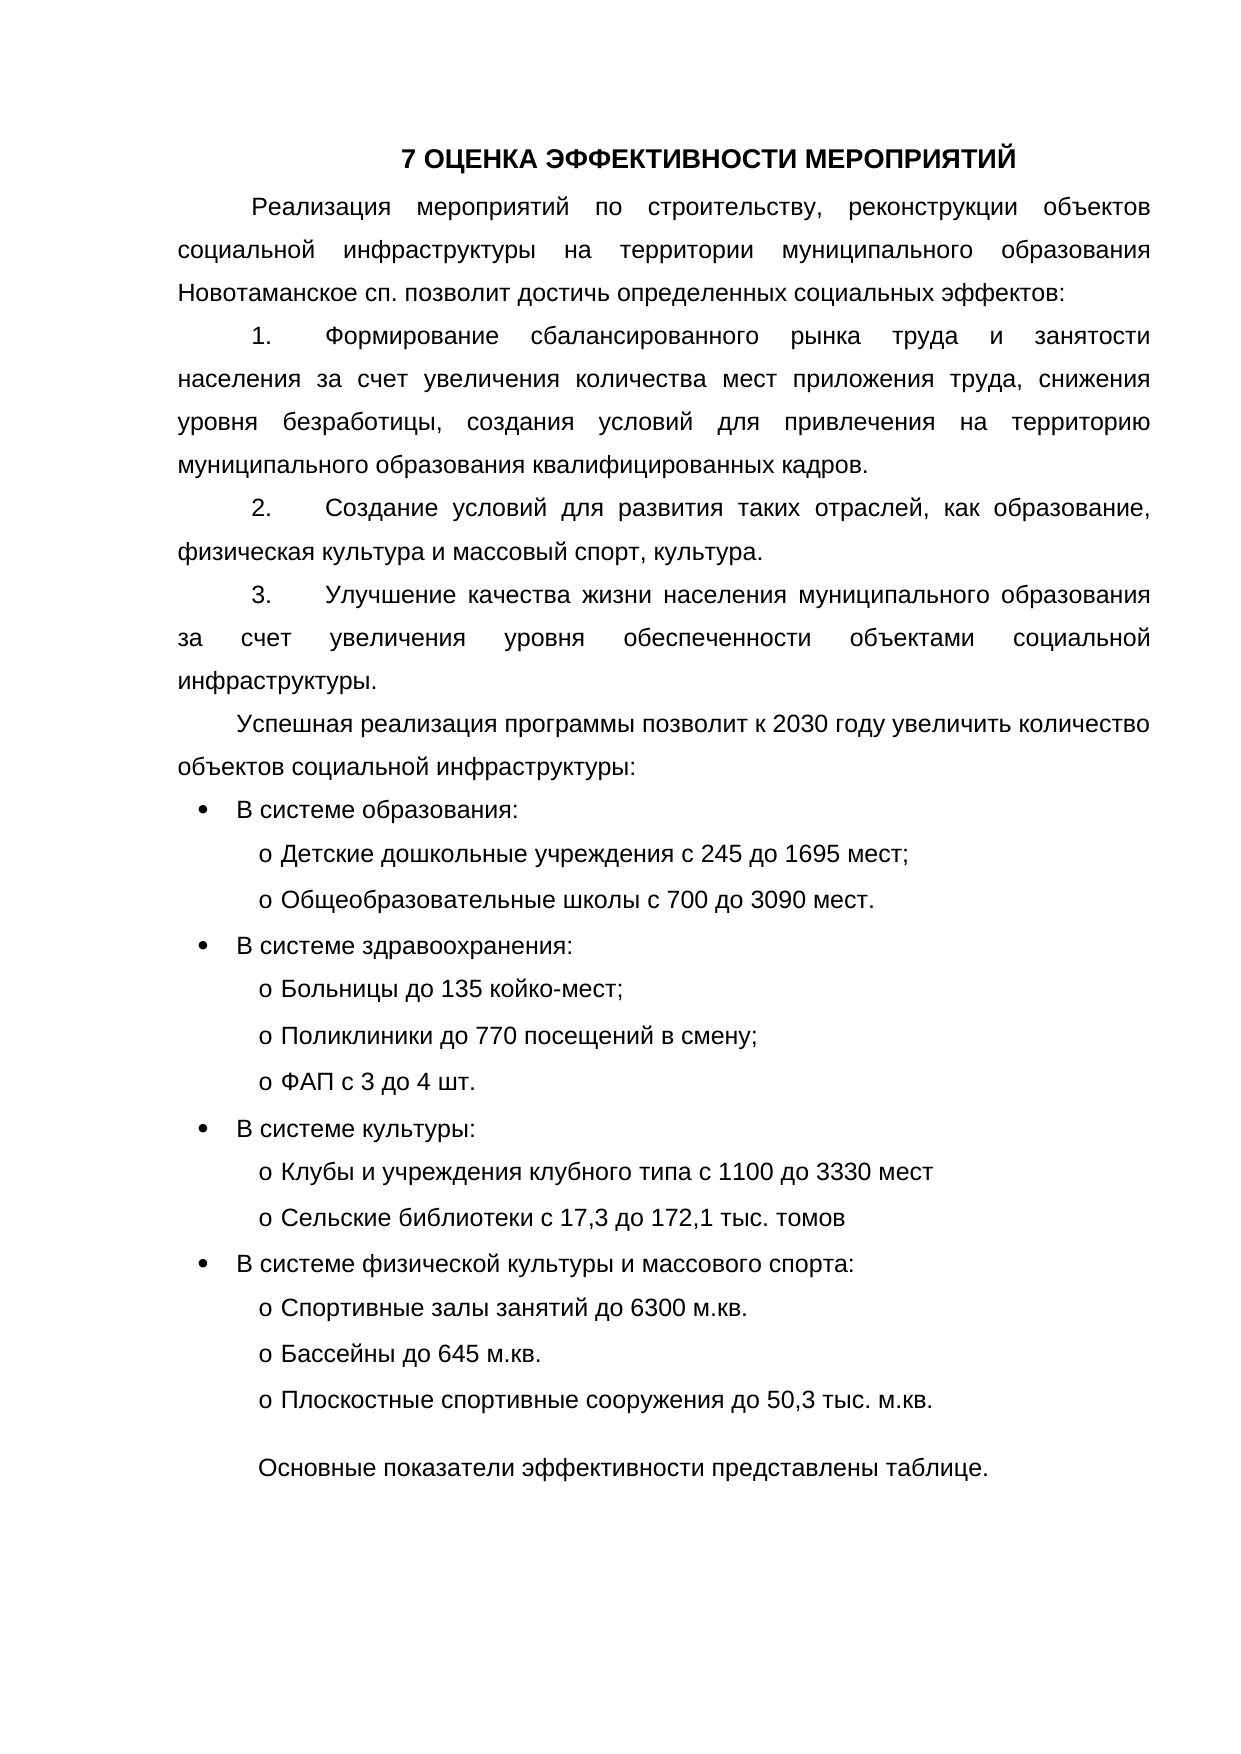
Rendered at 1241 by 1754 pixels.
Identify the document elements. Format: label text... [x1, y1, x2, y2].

list Спортивные залы занятий до 6300 м.кв. [258, 1293, 1152, 1324]
list В системе образования: [199, 795, 1152, 824]
text 2. Создание условий для развития таких отраслей, как образование, физическая культура и массовый спорт, культура. [177, 493, 1152, 565]
text Основные показатели эффективности представлены таблице. [258, 1453, 1152, 1481]
list Сельские библиотеки с 17,3 до 172,1 тыс. томов [258, 1203, 1152, 1234]
list Клубы и учреждения клубного типа с 1100 до 3330 мест [258, 1157, 1152, 1188]
list ФАП с 3 до 4 шт. [258, 1067, 1152, 1098]
list В системе здравоохранения: [199, 931, 1152, 960]
list В системе культуры: [199, 1113, 1152, 1142]
list Поликлиники до 770 посещений в смену; [258, 1021, 1152, 1052]
text 3. Улучшение качества жизни населения муниципального образования за счет увеличения уровня обеспеченности объектами социальной инфраструктуры. [177, 580, 1152, 695]
list Общеобразовательные школы с 700 до 3090 мест. [258, 885, 1152, 916]
list Детские дошкольные учреждения с 245 до 1695 мест; [258, 838, 1152, 869]
list Успешная реализация программы позволит к 2030 году увеличить количество объектов социальной инфраструктуры: [177, 709, 1152, 781]
subtitle Оценка эффективности мероприятий [177, 143, 1152, 174]
list Больницы до 135 койко-мест; [258, 974, 1152, 1005]
list Бассейны до 645 м.кв. [258, 1339, 1152, 1370]
list Плоскостные спортивные сооружения до 50,3 тыс. м.кв. [258, 1385, 1152, 1416]
list В системе физической культуры и массового спорта: [199, 1249, 1152, 1278]
text Реализация мероприятий по строительству, реконструкции объектов социальной инфраструктуры на территории муниципального образования Новотаманское сп. позволит достичь определенных социальных эффектов: [177, 192, 1152, 307]
text 1. Формирование сбалансированного рынка труда и занятости населения за счет увеличения количества мест приложения труда, снижения уровня безработицы, создания условий для привлечения на территорию муниципального образования квалифицированных кадров. [177, 321, 1152, 479]
